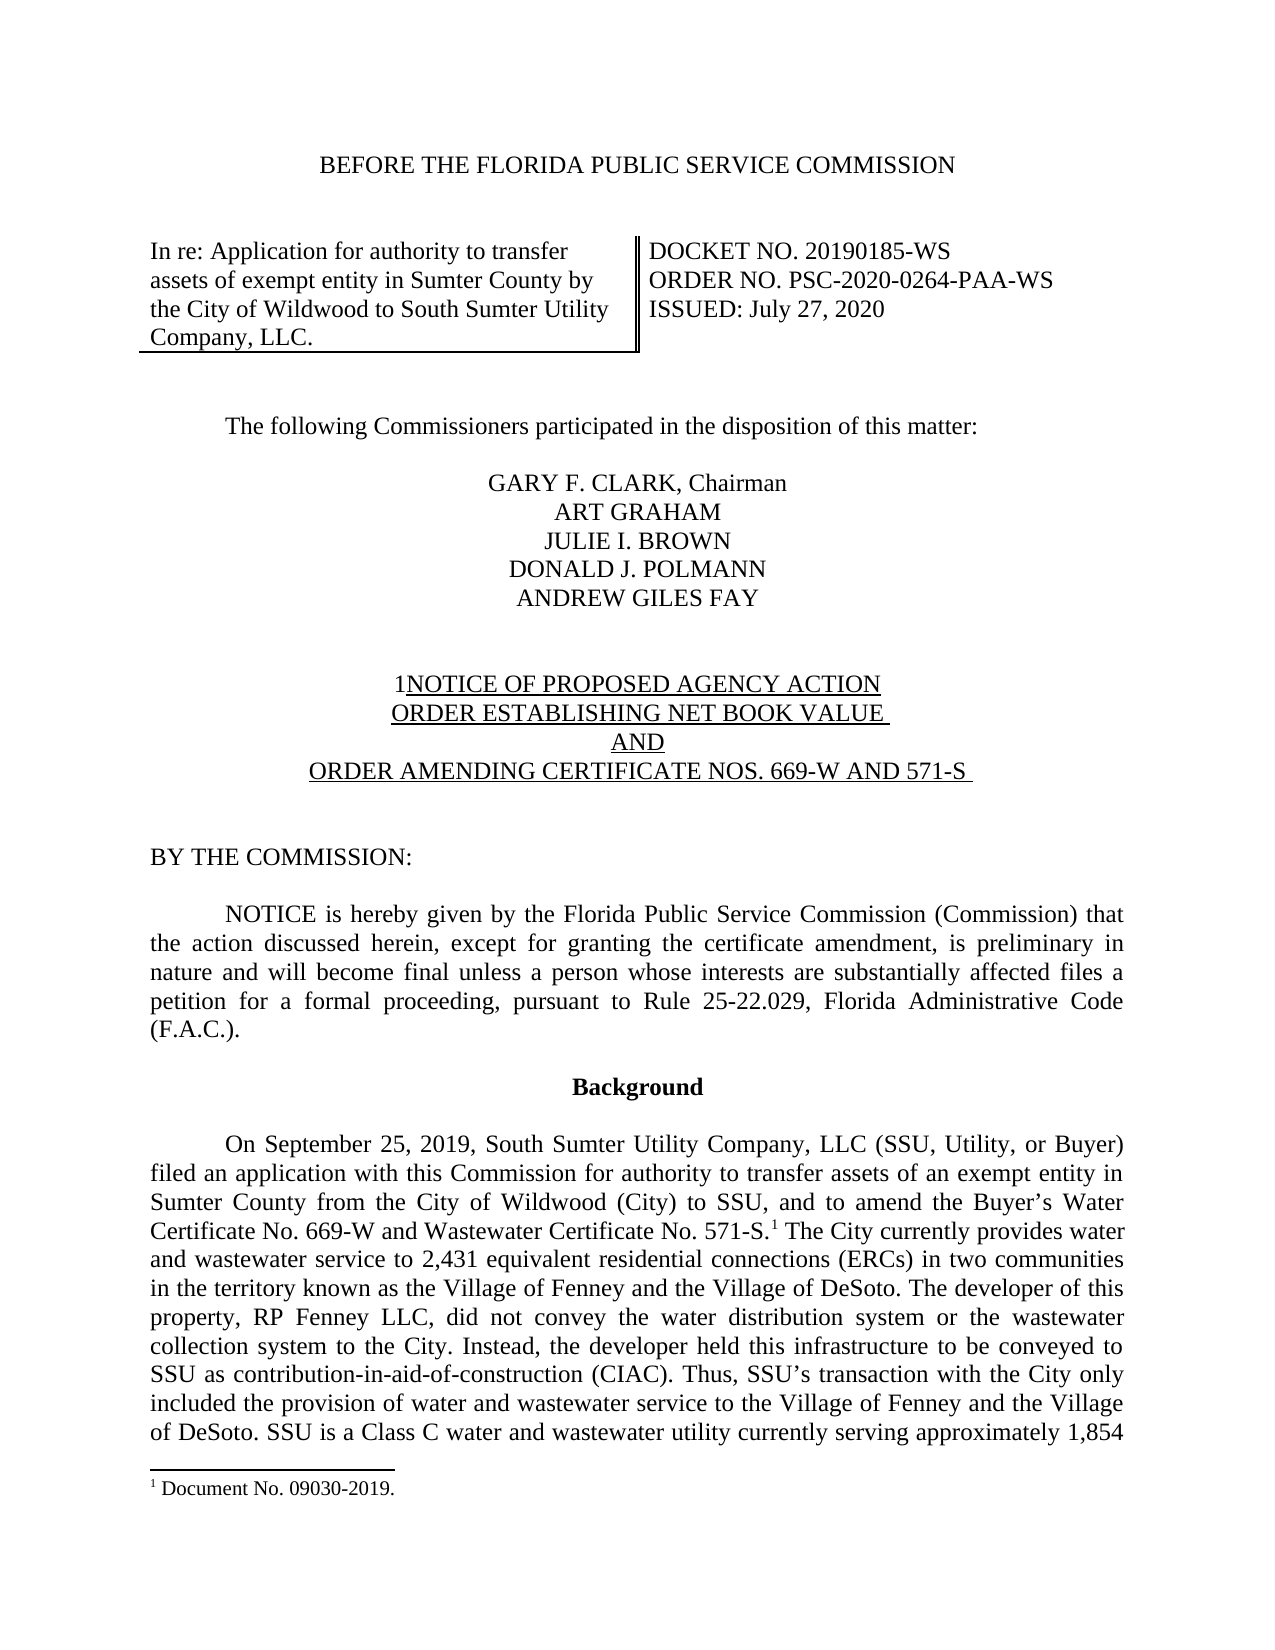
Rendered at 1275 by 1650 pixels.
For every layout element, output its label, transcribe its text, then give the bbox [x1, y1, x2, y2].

text ORDER ESTABLISHING NET BOOK VALUE [150, 698, 1125, 727]
text AND [150, 727, 1125, 756]
text The following Commissioners participated in the disposition of this matter: [150, 411, 1125, 439]
text BY THE COMMISSION: [150, 842, 1125, 871]
text ORDER AMENDING CERTIFICATE NOS. 669-W AND 571-S [150, 756, 1125, 784]
text NOTICE is hereby given by the Florida Public Service Commission (Commission) that the action discussed herein, except for granting the certificate amendment, is preliminary in nature and will become final unless a person whose interests are substantially affected files a petition for a formal proceeding, pursuant to Rule 25-22.029, Florida Administrative Code (F.A.C.). [150, 899, 1125, 1043]
table_header DOCKET NO. 20190185-WS ORDER NO. PSC-2020-0264-PAA-WS ISSUED: July 27, 2020 [640, 236, 1136, 351]
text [150, 1129, 1125, 1446]
text NOTICE OF PROPOSED AGENCY ACTION [150, 669, 1125, 698]
text DONALD J. POLMANN [150, 554, 1125, 583]
text ART GRAHAM [150, 497, 1125, 526]
text ANDREW GILES FAY [150, 583, 1125, 612]
text GARY F. CLARK, Chairman [150, 468, 1125, 497]
table_header In re: Application for authority to transfer assets of exempt entity in Sumter County by the City of Wildwood to South Sumter Utility Company, LLC. [139, 236, 635, 351]
text JULIE I. BROWN [150, 526, 1125, 554]
subtitle Background [150, 1072, 1125, 1101]
subtitle BEFORE THE FLORIDA PUBLIC SERVICE COMMISSION [150, 150, 1125, 179]
